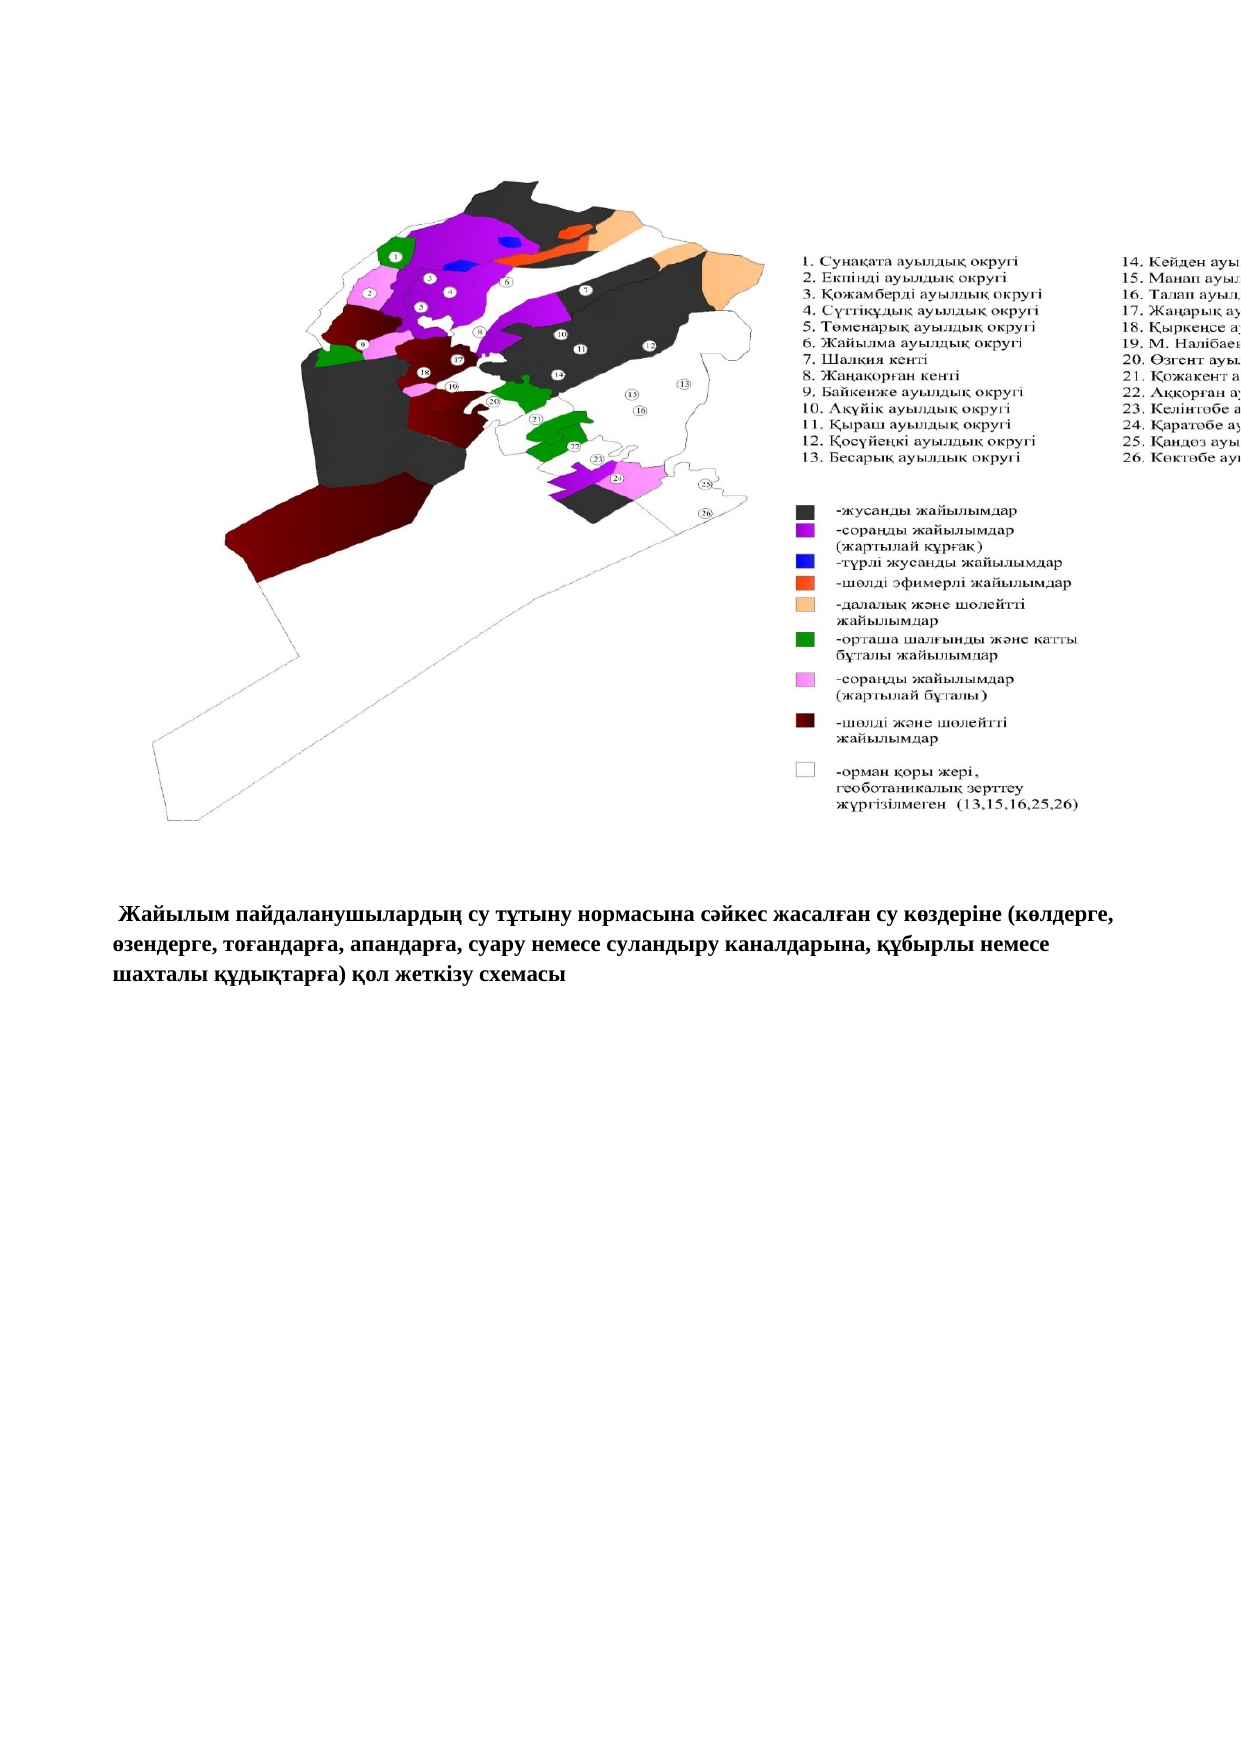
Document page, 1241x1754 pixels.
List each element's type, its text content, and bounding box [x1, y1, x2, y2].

picture [112, 150, 1241, 836]
text Жайылым пайдаланушылардың су тұтыну нормасына сәйкес жасалған су көздеріне (көлдерге, өзендерге, тоғандарға, апандарға, суару немесе суландыру каналдарына, құбырлы немесе шахталы құдықтарға) қол жеткізу схемасы [112, 900, 1128, 986]
